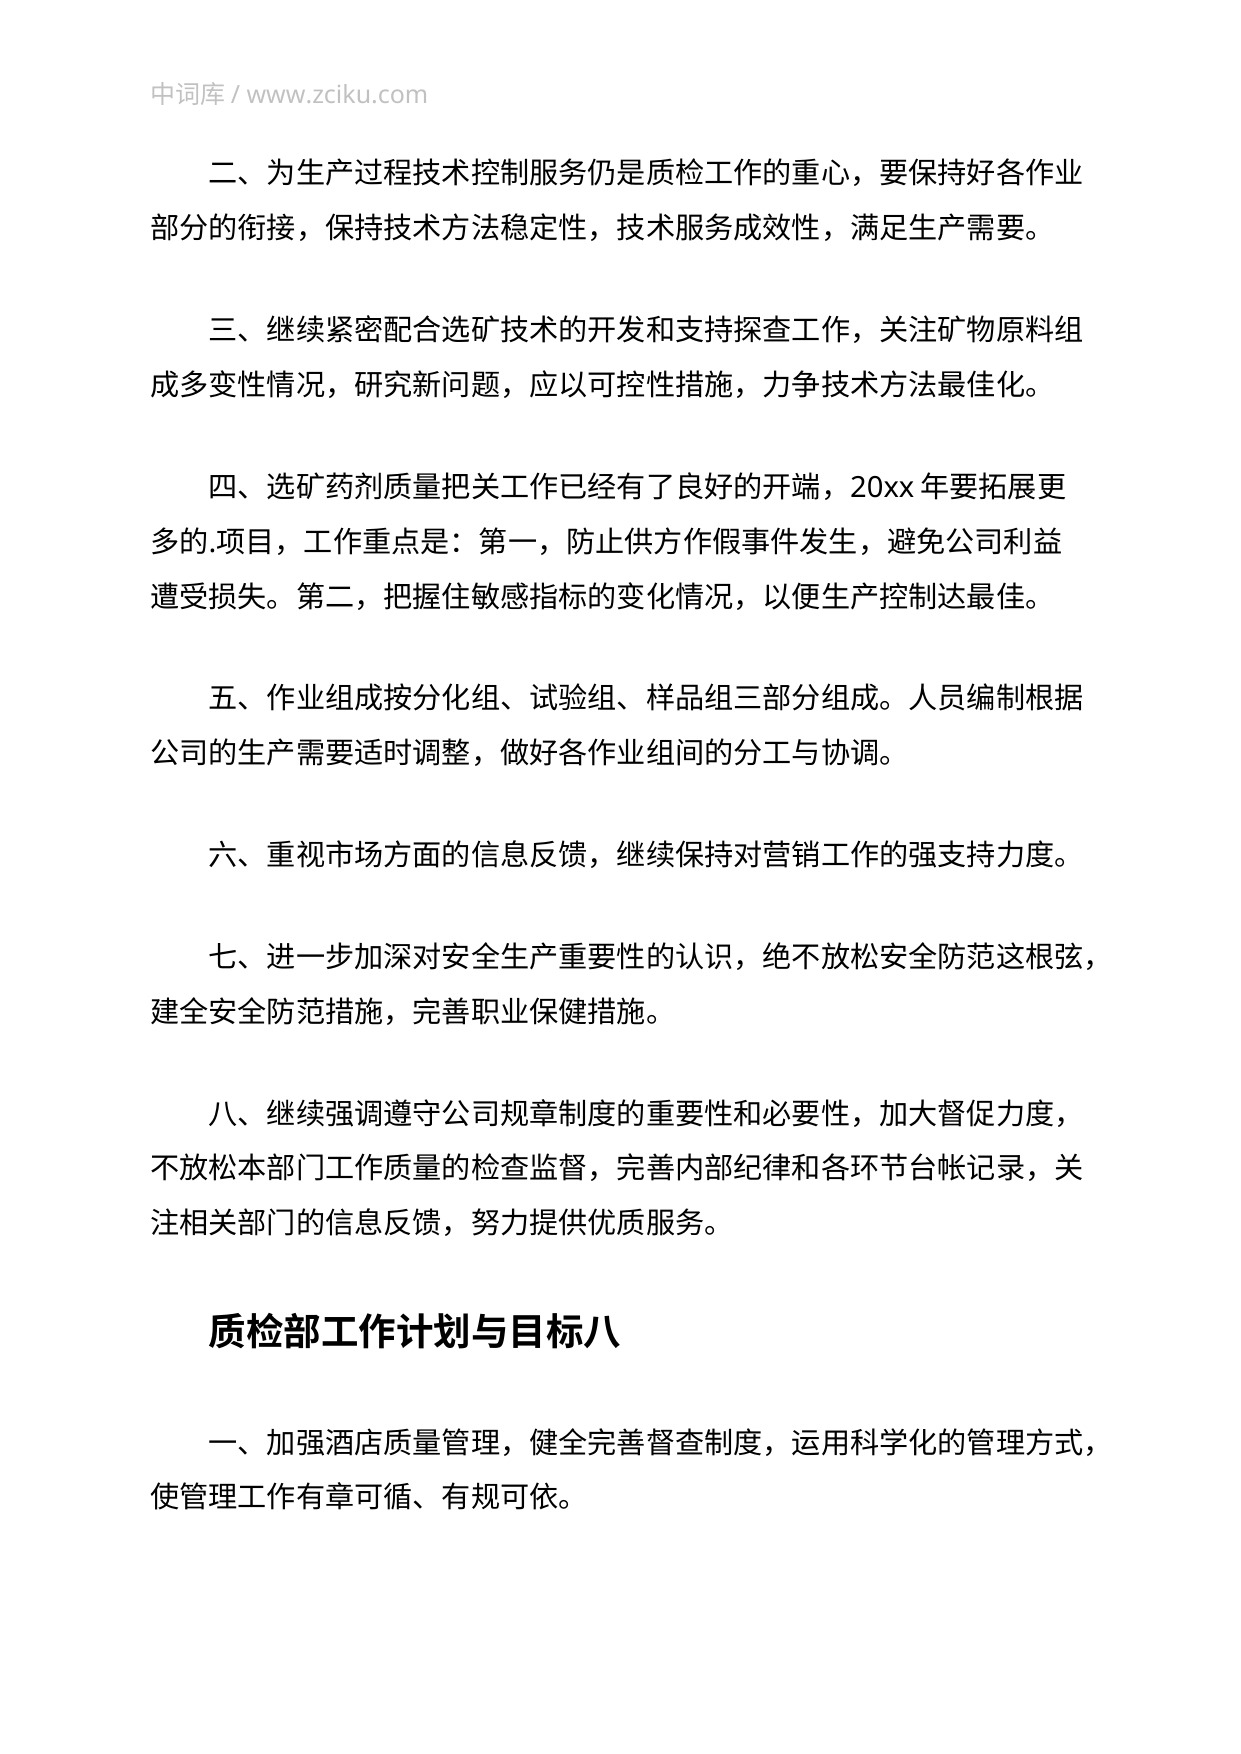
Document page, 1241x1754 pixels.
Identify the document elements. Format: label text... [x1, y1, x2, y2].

text 质检部工作计划与目标八 [150, 1302, 1090, 1356]
text 八、继续强调遵守公司规章制度的重要性和必要性，加大督促力度，不放松本部门工作质量的检查监督，完善内部纪律和各环节台帐记录，关注相关部门的信息反馈，努力提供优质服务。 [150, 1090, 1090, 1242]
text 二、为生产过程技术控制服务仍是质检工作的重心，要保持好各作业部分的衔接，保持技术方法稳定性，技术服务成效性，满足生产需要。 [150, 150, 1090, 247]
text 七、进一步加深对安全生产重要性的认识，绝不放松安全防范这根弦，建全安全防范措施，完善职业保健措施。 [150, 933, 1090, 1031]
text 一、加强酒店质量管理，健全完善督查制度，运用科学化的管理方式，使管理工作有章可循、有规可依。 [150, 1419, 1090, 1516]
text 五、作业组成按分化组、试验组、样品组三部分组成。人员编制根据公司的生产需要适时调整，做好各作业组间的分工与协调。 [150, 675, 1090, 772]
text 四、选矿药剂质量把关工作已经有了良好的开端，20xx年要拓展更多的.项目，工作重点是：第一，防止供方作假事件发生，避免公司利益遭受损失。第二，把握住敏感指标的变化情况，以便生产控制达最佳。 [150, 463, 1090, 616]
text 六、重视市场方面的信息反馈，继续保持对营销工作的强支持力度。 [150, 832, 1090, 874]
text 三、继续紧密配合选矿技术的开发和支持探查工作，关注矿物原料组成多变性情况，研究新问题，应以可控性措施，力争技术方法最佳化。 [150, 307, 1090, 404]
